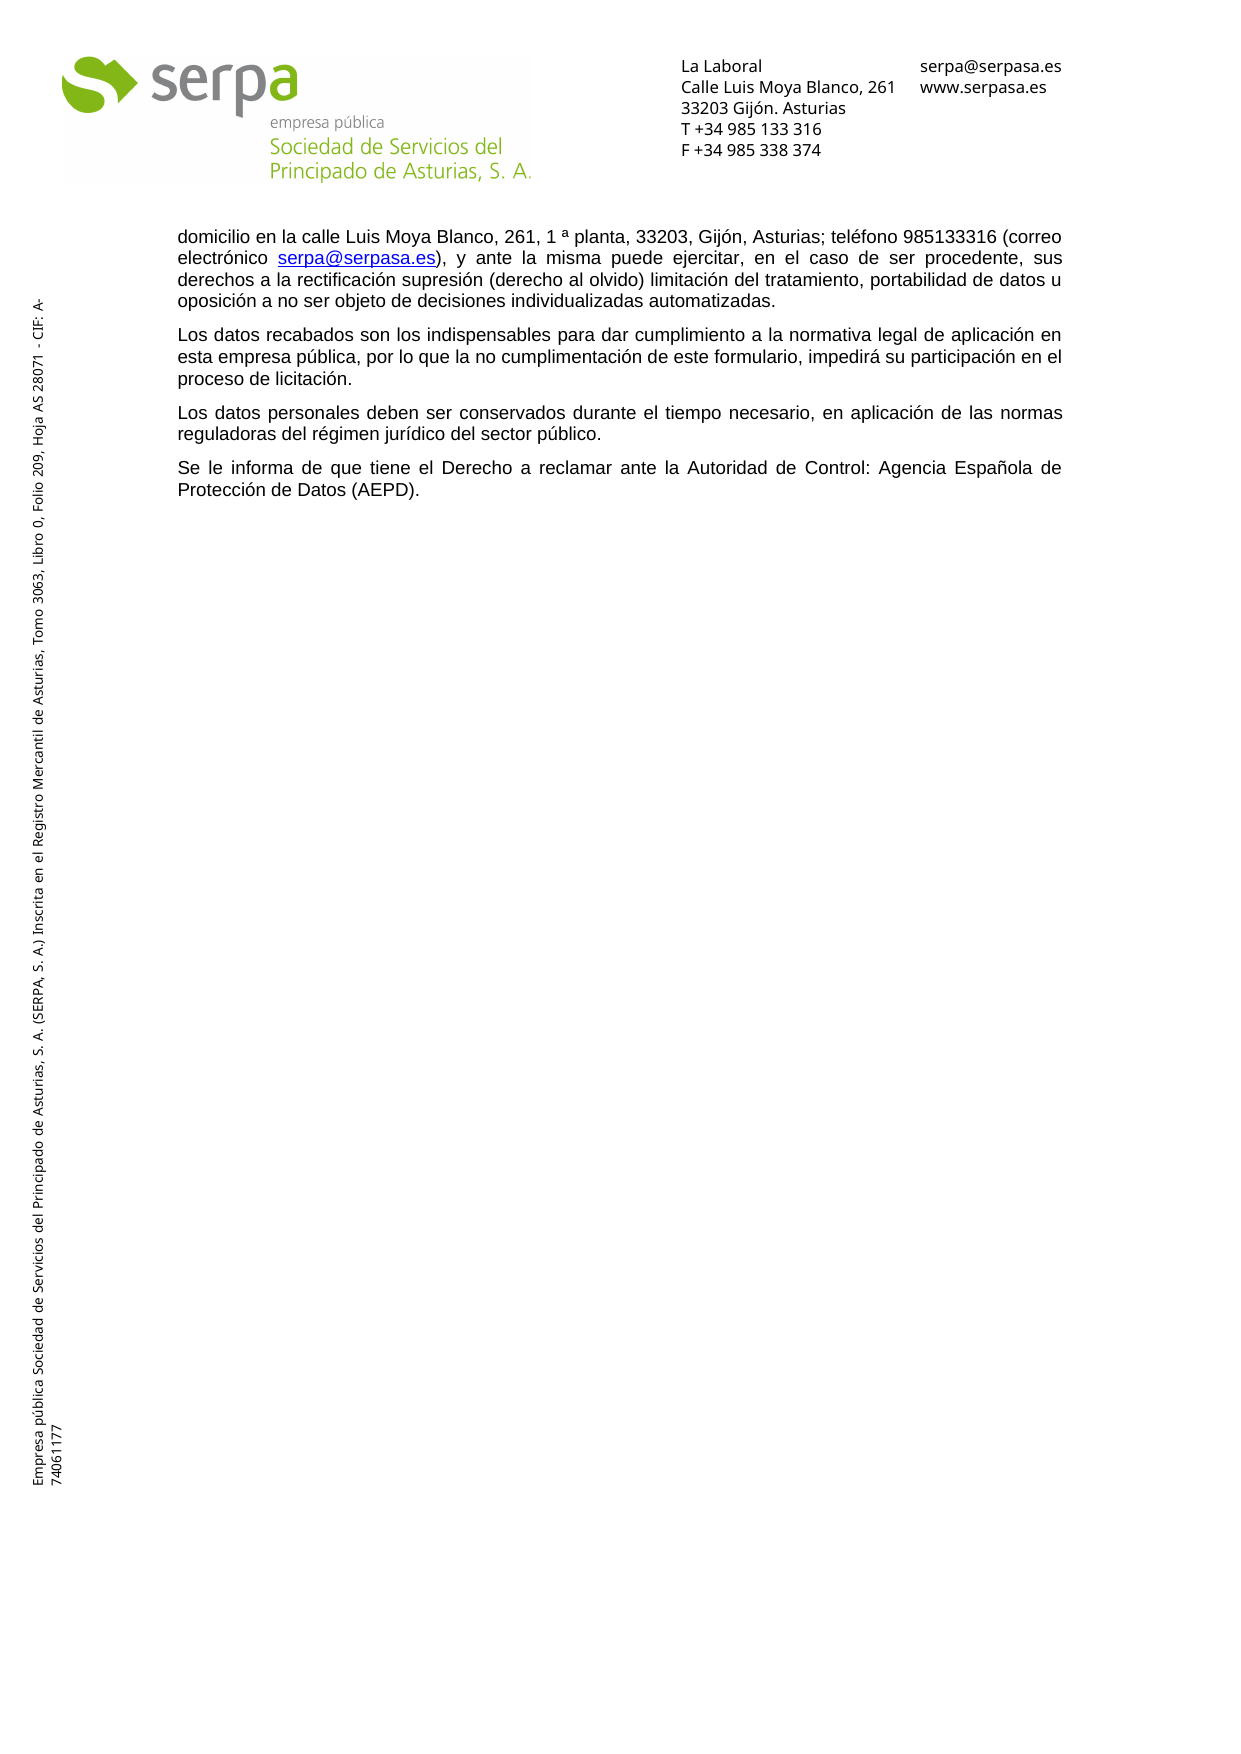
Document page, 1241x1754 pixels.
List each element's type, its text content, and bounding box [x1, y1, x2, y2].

picture [62, 56, 531, 183]
text Los datos recabados son los indispensables para dar cumplimiento a la normativa legal de aplicación en esta empresa pública, por lo que la no cumplimentación de este formulario, impedirá su participación en el proceso de licitación. [177, 324, 1063, 389]
text Se le informa de que tiene el Derecho a reclamar ante la Autoridad de Control: Agencia Española de Protección de Datos (AEPD). [177, 457, 1063, 500]
text Los datos personales deben ser conservados durante el tiempo necesario, en aplicación de las normas reguladoras del régimen jurídico del sector público. [177, 401, 1063, 444]
